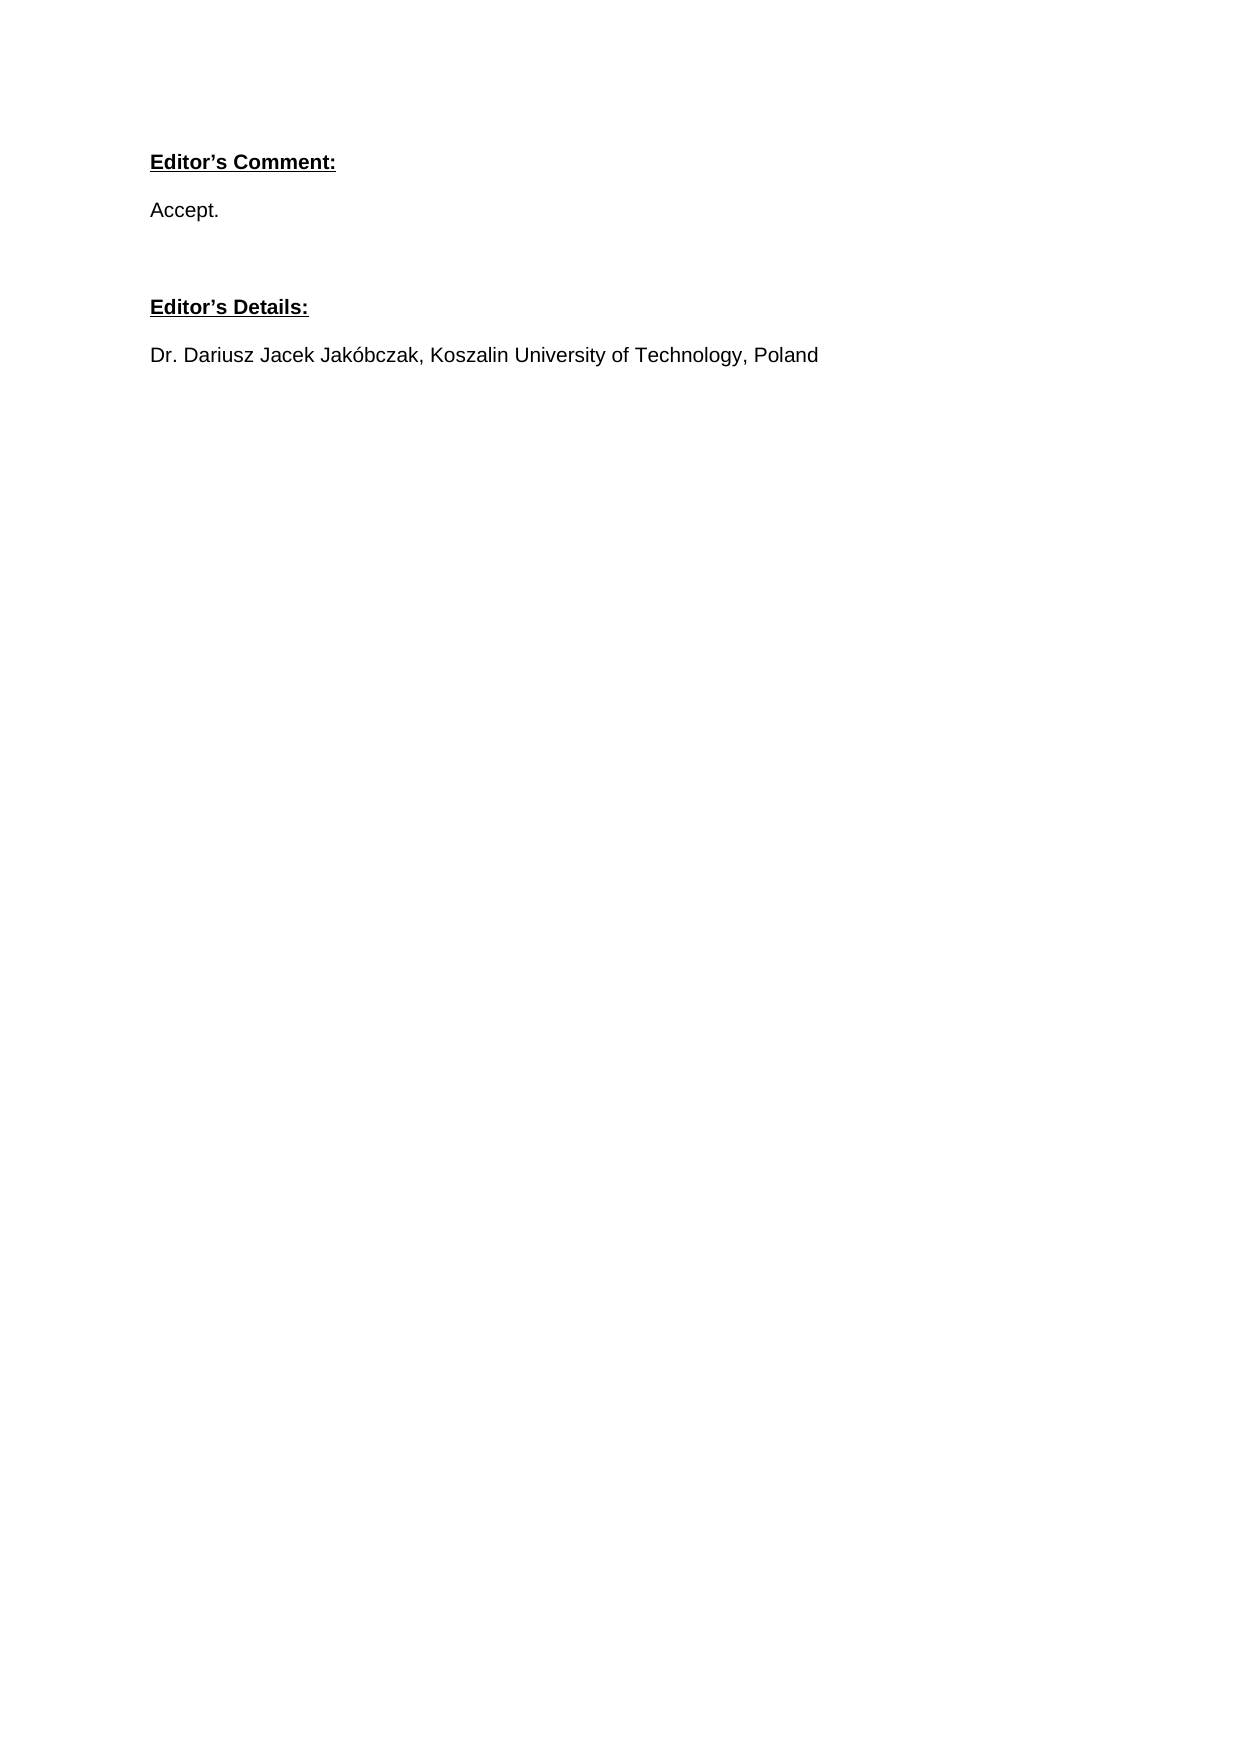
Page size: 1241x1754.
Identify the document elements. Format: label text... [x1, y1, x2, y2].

text Editor’s Details: [150, 295, 1090, 319]
text Accept. [150, 198, 1090, 222]
text Editor’s Comment: [150, 150, 1090, 174]
text Dr. Dariusz Jacek Jakóbczak, Koszalin University of Technology, Poland [150, 343, 1090, 367]
